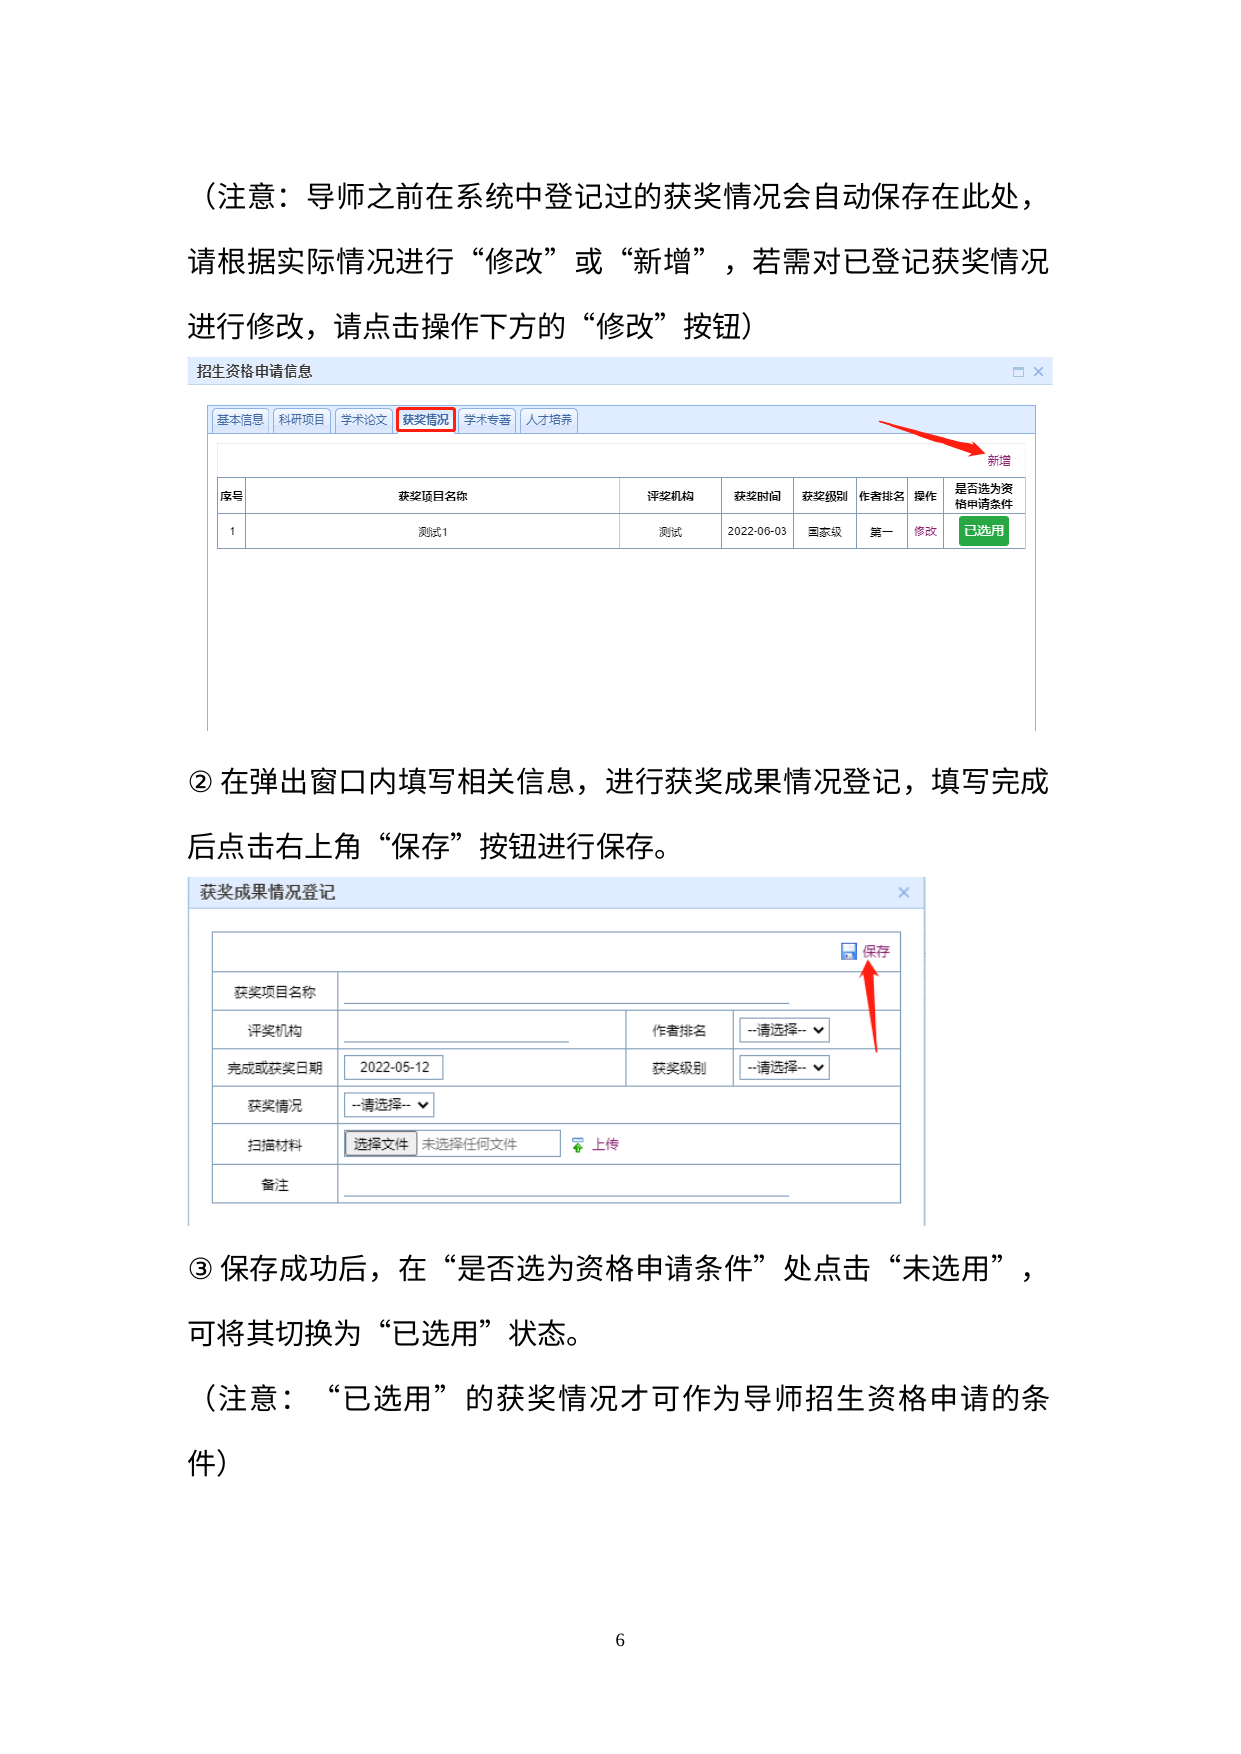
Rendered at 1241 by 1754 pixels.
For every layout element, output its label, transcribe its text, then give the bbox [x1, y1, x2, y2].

picture [187, 877, 926, 1226]
text ③保存成功后，在“是否选为资格申请条件”处点击“未选用”，可将其切换为“已选用”状态。 [187, 1234, 1053, 1364]
text ②在弹出窗口内填写相关信息，进行获奖成果情况登记，填写完成后点击右上角“保存”按钮进行保存。 [187, 747, 1053, 877]
text （注意：“已选用”的获奖情况才可作为导师招生资格申请的条件） [187, 1364, 1053, 1494]
picture [187, 357, 1053, 731]
text （注意：导师之前在系统中登记过的获奖情况会自动保存在此处，请根据实际情况进行“修改”或“新增”，若需对已登记获奖情况进行修改，请点击操作下方的“修改”按钮） [187, 162, 1053, 357]
